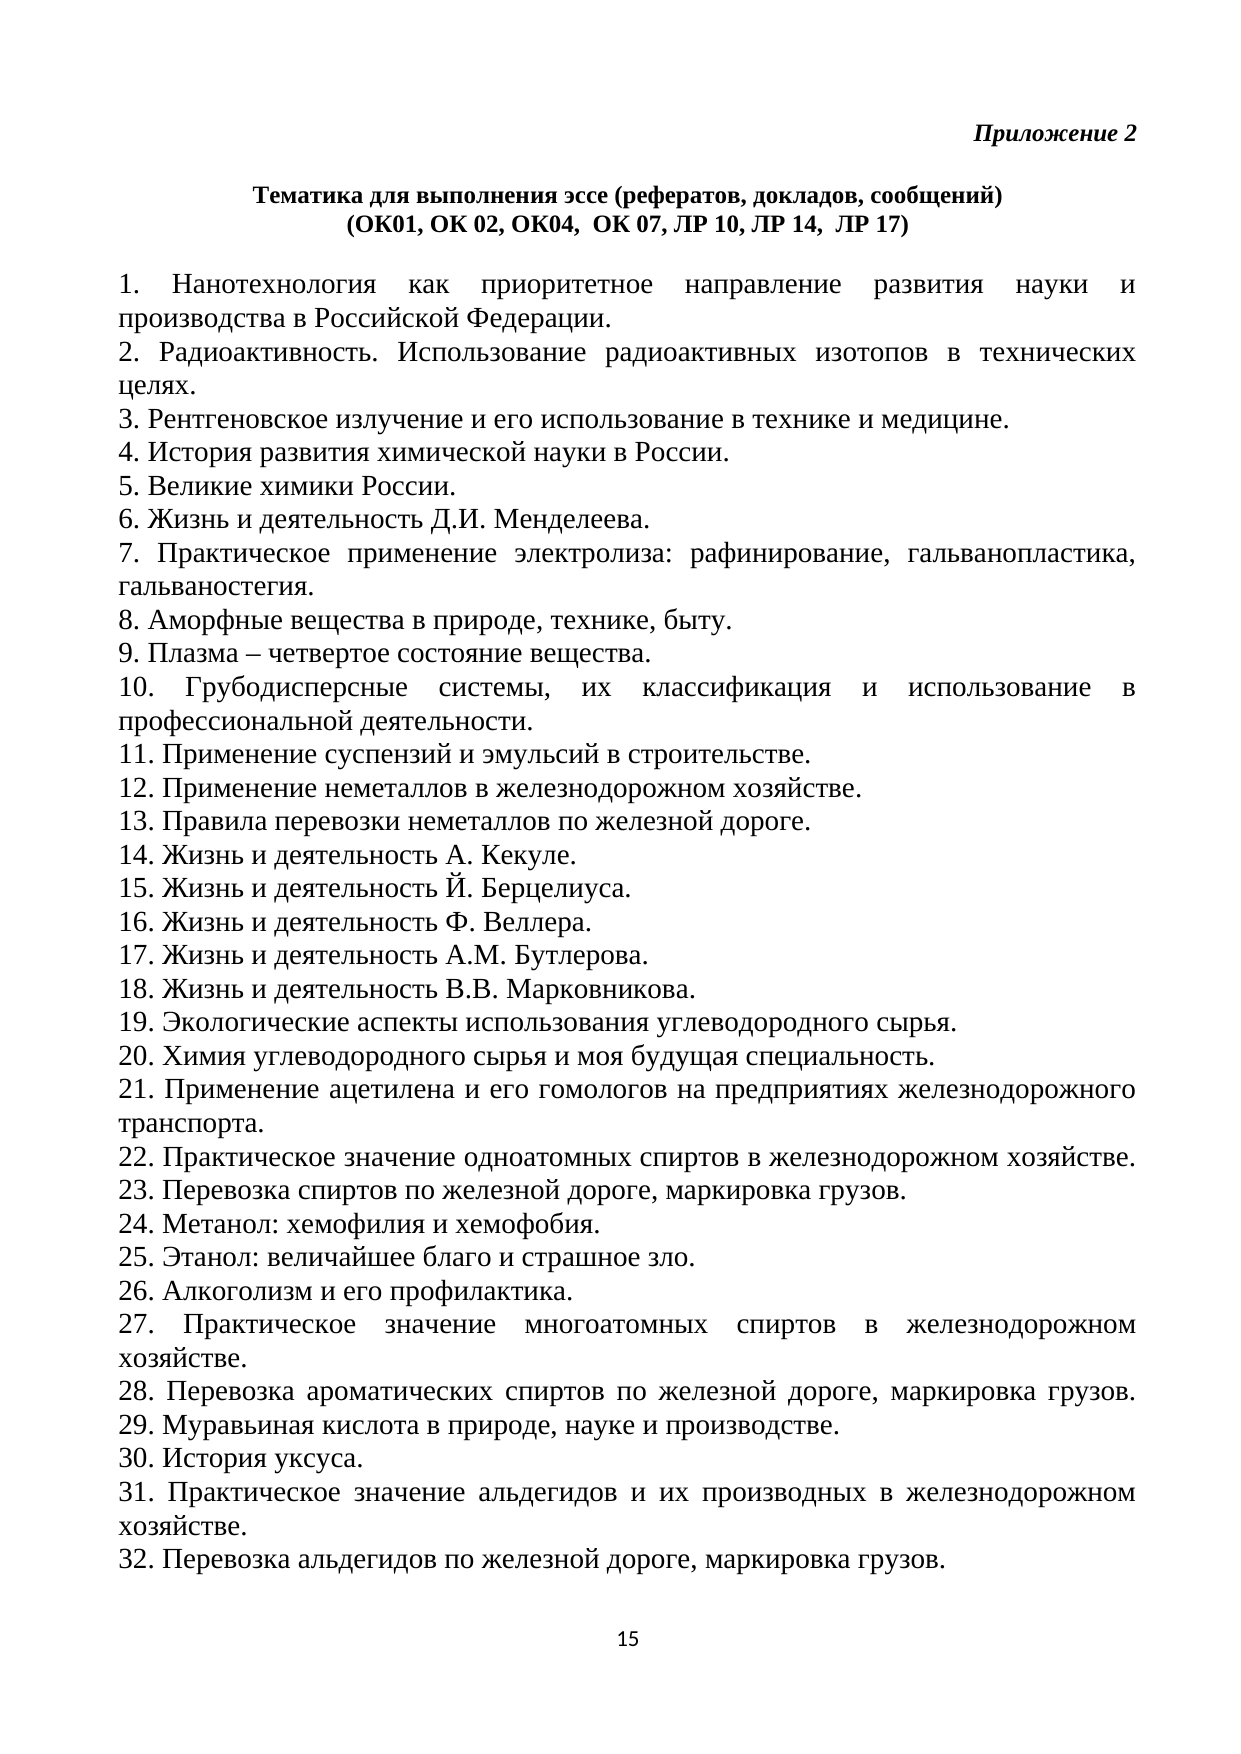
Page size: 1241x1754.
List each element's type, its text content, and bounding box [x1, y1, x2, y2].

list 32. Перевозка альдегидов по железной дороге, маркировка грузов. [118, 1541, 1137, 1575]
list 21. Применение ацетилена и его гомологов на предприятиях железнодорожного транспорта. [118, 1072, 1137, 1139]
list 6. Жизнь и деятельность Д.И. Менделеева. [118, 501, 1137, 535]
list 24. Метанол: хемофилия и хемофобия. [118, 1206, 1137, 1239]
list 3. Рентгеновское излучение и его использование в технике и медицине. [118, 401, 1137, 434]
list 4. История развития химической науки в России. [118, 434, 1137, 468]
list 2. Радиоактивность. Использование радиоактивных изотопов в технических целях. [118, 334, 1137, 401]
list 13. Правила перевозки неметаллов по железной дороге. [118, 803, 1137, 837]
list 11. Применение суспензий и эмульсий в строительстве. [118, 736, 1137, 770]
list 28. Перевозка ароматических спиртов по железной дороге, маркировка грузов. 29. Муравьиная кислота в природе, науке и производстве. [118, 1373, 1137, 1441]
list 1. Нанотехнология как приоритетное направление развития науки и производства в Российской Федерации. [118, 267, 1137, 334]
list 25. Этанол: величайшее благо и страшное зло. [118, 1239, 1137, 1273]
list 14. Жизнь и деятельность А. Кекуле. [118, 837, 1137, 870]
list 8. Аморфные вещества в природе, технике, быту. [118, 602, 1137, 636]
list 18. Жизнь и деятельность В.В. Марковникова. [118, 971, 1137, 1004]
list 31. Практическое значение альдегидов и их производных в железнодорожном хозяйстве. [118, 1474, 1137, 1541]
list 10. Грубодисперсные системы, их классификация и использование в профессиональной деятельности. [118, 669, 1137, 736]
list 20. Химия углеводородного сырья и моя будущая специальность. [118, 1038, 1137, 1072]
text (ОК01, ОК 02, ОК04, ОК 07, ЛР 10, ЛР 14, ЛР 17) [118, 209, 1137, 238]
list 15. Жизнь и деятельность Й. Берцелиуса. [118, 870, 1137, 904]
list 9. Плазма – четвертое состояние вещества. [118, 636, 1137, 669]
list 7. Практическое применение электролиза: рафинирование, гальванопластика, гальваностегия. [118, 535, 1137, 602]
text Приложение 2 [118, 118, 1137, 147]
list 16. Жизнь и деятельность Ф. Веллера. [118, 904, 1137, 937]
list 22. Практическое значение одноатомных спиртов в железнодорожном хозяйстве. 23. Перевозка спиртов по железной дороге, маркировка грузов. [118, 1139, 1137, 1206]
list 26. Алкоголизм и его профилактика. [118, 1273, 1137, 1306]
list 12. Применение неметаллов в железнодорожном хозяйстве. [118, 770, 1137, 803]
list 30. История уксуса. [118, 1441, 1137, 1474]
list 19. Экологические аспекты использования углеводородного сырья. [118, 1004, 1137, 1038]
text Тематика для выполнения эссе (рефератов, докладов, сообщений) [118, 180, 1137, 209]
list 27. Практическое значение многоатомных спиртов в железнодорожном хозяйстве. [118, 1306, 1137, 1373]
list 5. Великие химики России. [118, 468, 1137, 501]
list 17. Жизнь и деятельность А.М. Бутлерова. [118, 937, 1137, 971]
